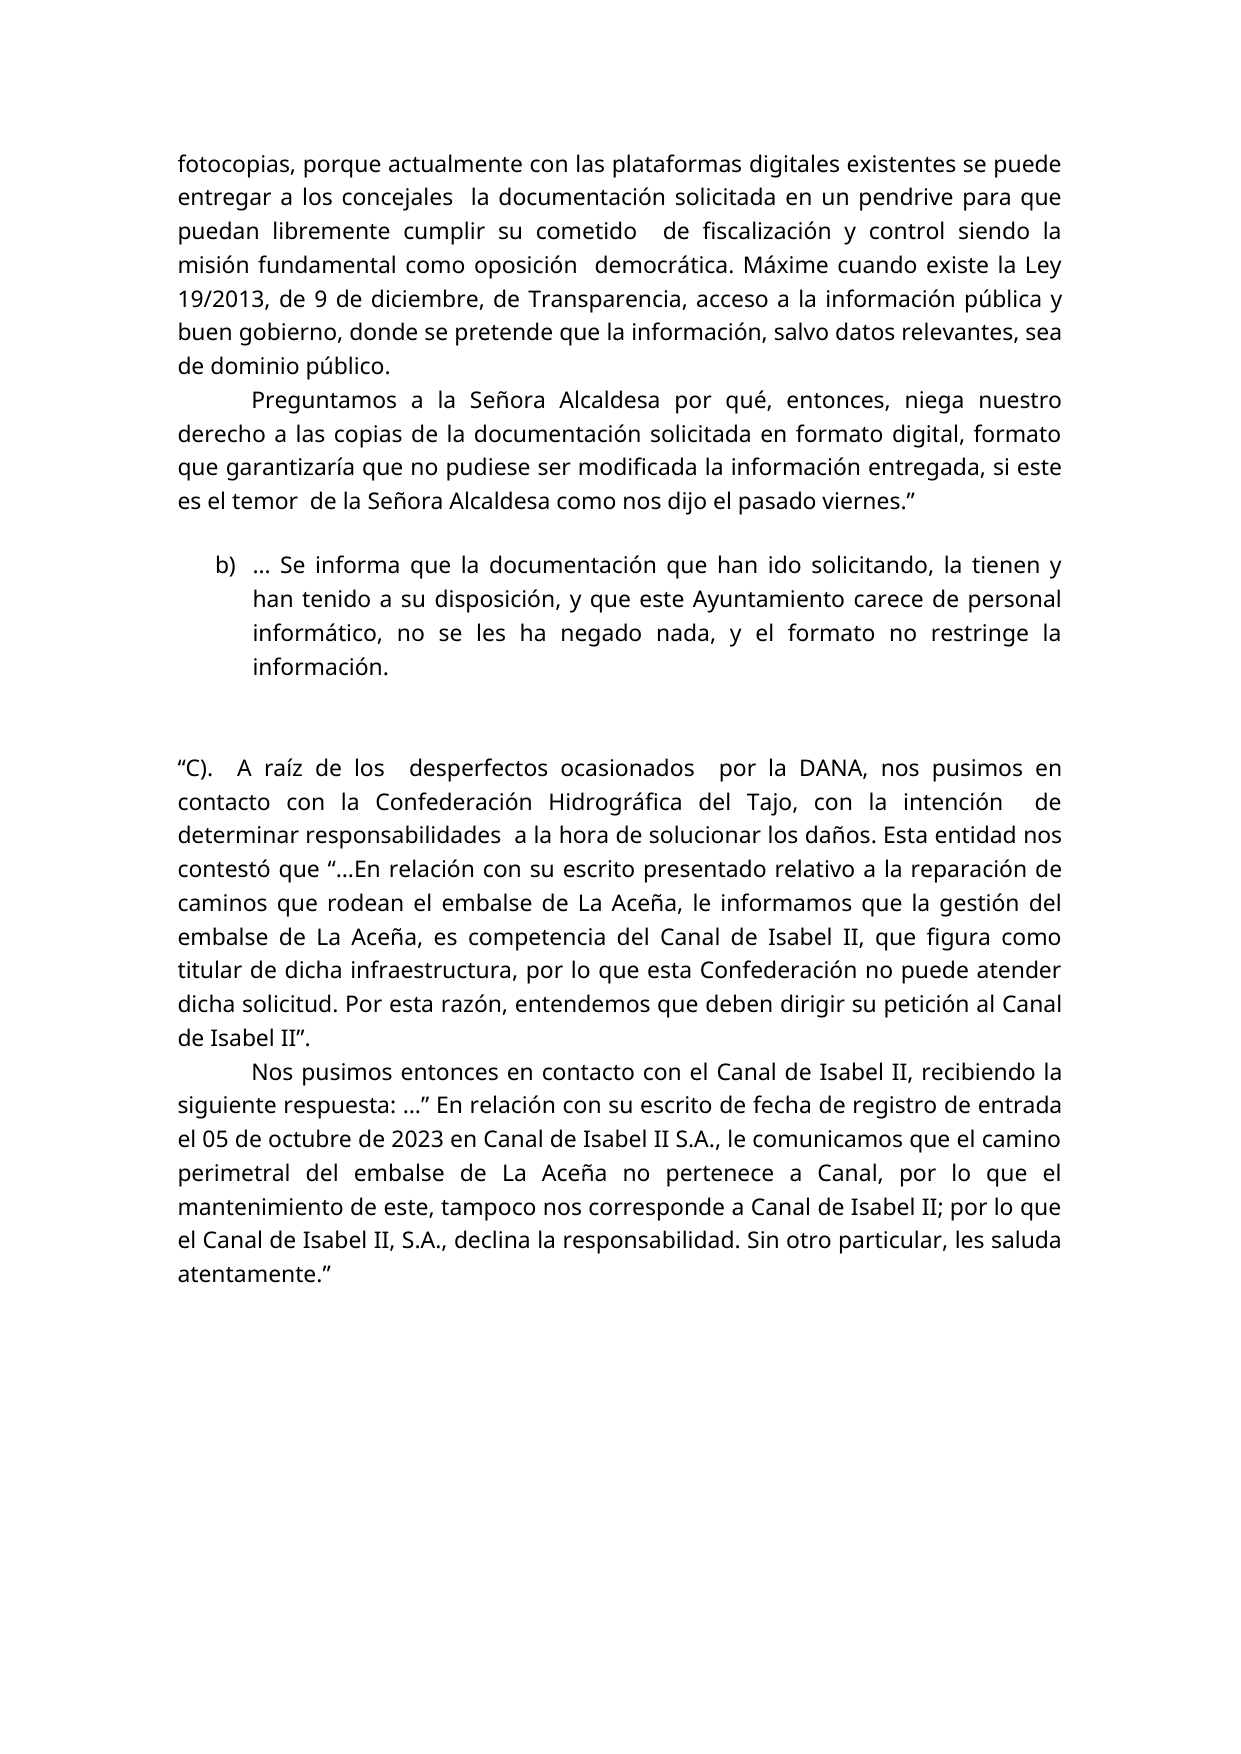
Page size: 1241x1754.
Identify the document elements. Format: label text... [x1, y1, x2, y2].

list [177, 148, 1063, 381]
list Nos pusimos entonces en contacto con el Canal de Isabel II, recibiendo la siguiente respuesta: …” En relación con su escrito de fecha de registro de entrada el 05 de octubre de 2023 en Canal de Isabel II S.A., le comunicamos que el camino perimetral del embalse de La Aceña no pertenece a Canal, por lo que el mantenimiento de este, tampoco nos corresponde a Canal de Isabel II; por lo que el Canal de Isabel II, S.A., declina la responsabilidad. Sin otro particular, les saluda atentamente.” [177, 1056, 1063, 1289]
list “C). A raíz de los desperfectos ocasionados por la DANA, nos pusimos en contacto con la Confederación Hidrográfica del Tajo, con la intención de determinar responsabilidades a la hora de solucionar los daños. Esta entidad nos contestó que “…En relación con su escrito presentado relativo a la reparación de caminos que rodean el embalse de La Aceña, le informamos que la gestión del embalse de La Aceña, es competencia del Canal de Isabel II, que figura como titular de dicha infraestructura, por lo que esta Confederación no puede atender dicha solicitud. Por esta razón, entendemos que deben dirigir su petición al Canal de Isabel II”. [177, 752, 1063, 1053]
list Preguntamos a la Señora Alcaldesa por qué, entonces, niega nuestro derecho a las copias de la documentación solicitada en formato digital, formato que garantizaría que no pudiese ser modificada la información entregada, si este es el temor de la Señora Alcaldesa como nos dijo el pasado viernes.” [177, 384, 1063, 516]
list … Se informa que la documentación que han ido solicitando, la tienen y han tenido a su disposición, y que este Ayuntamiento carece de personal informático, no se les ha negado nada, y el formato no restringe la información. [215, 549, 1063, 682]
